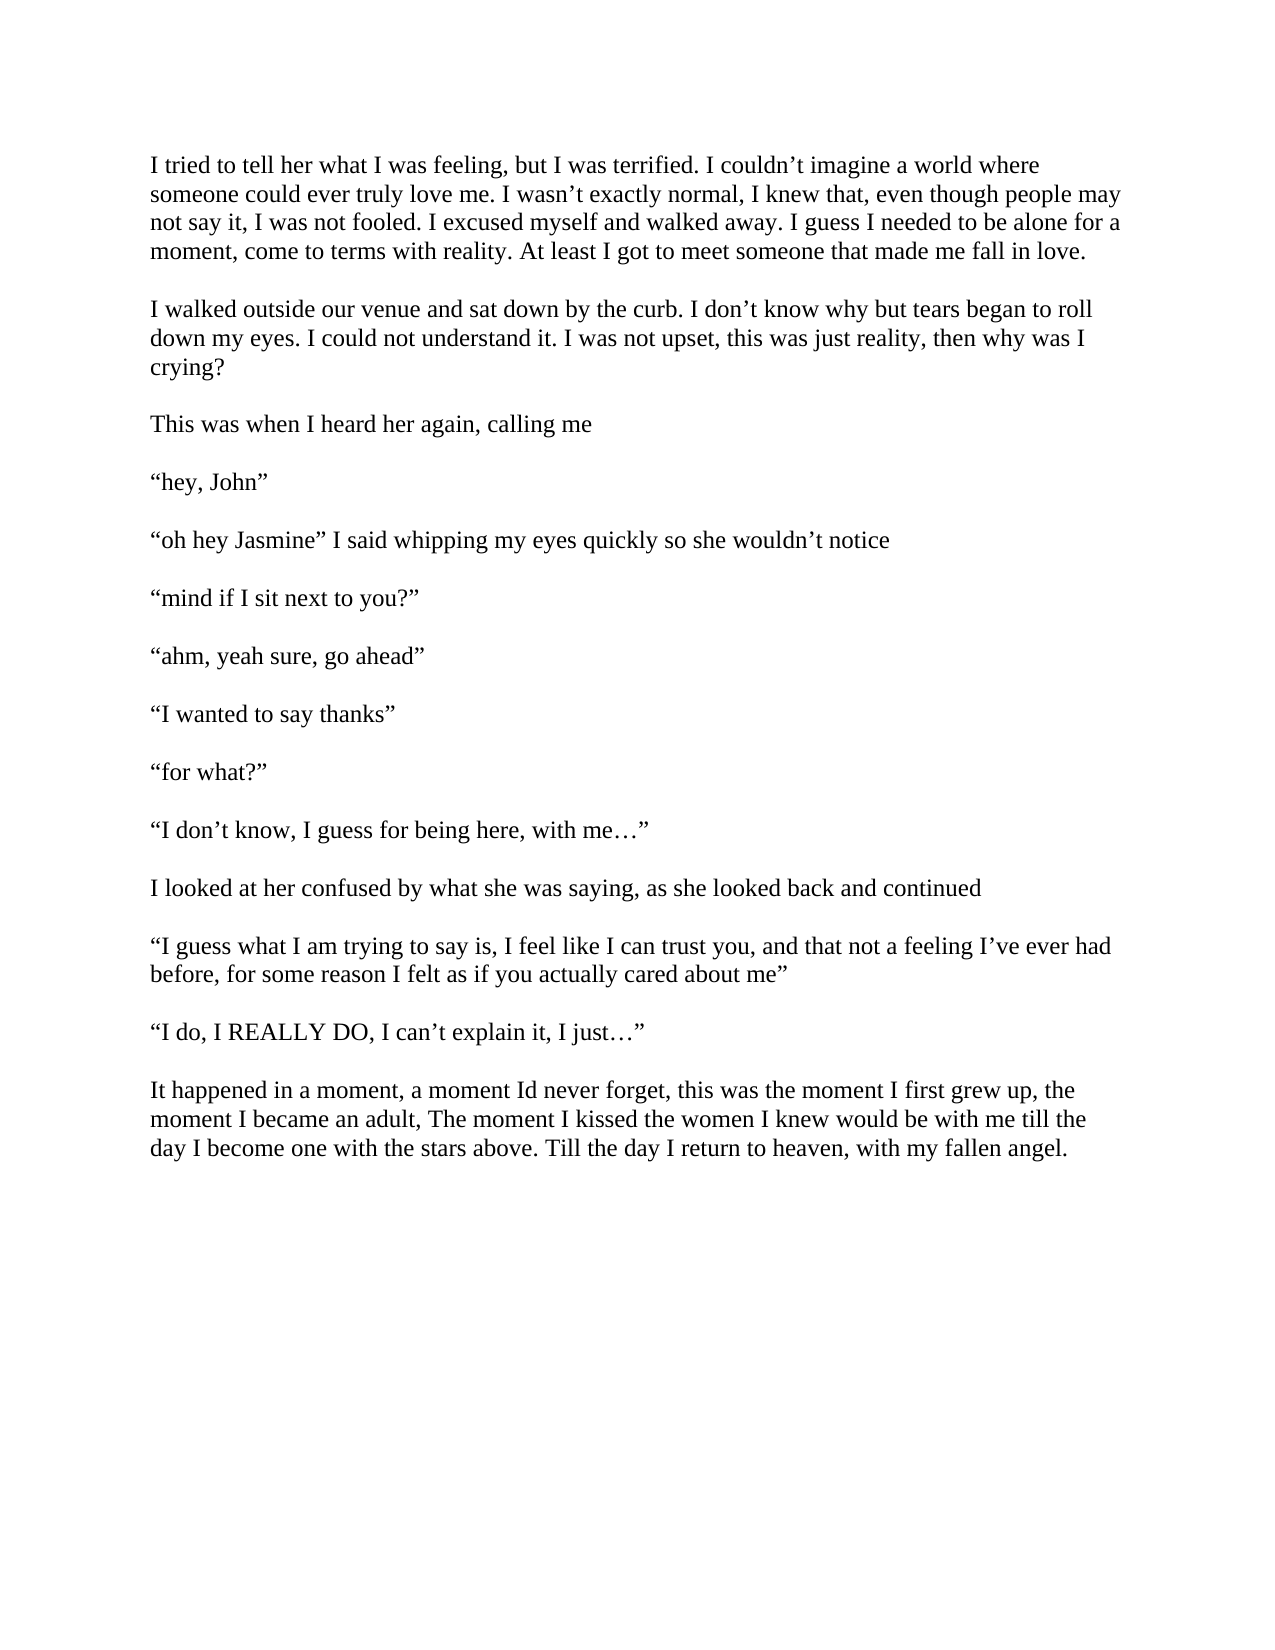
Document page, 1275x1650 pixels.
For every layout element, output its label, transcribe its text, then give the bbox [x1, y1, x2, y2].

text I walked outside our venue and sat down by the curb. I don’t know why but tears began to roll down my eyes. I could not understand it. I was not upset, this was just reality, then why was I crying? [150, 294, 1125, 380]
text “I guess what I am trying to say is, I feel like I can trust you, and that not a feeling I’ve ever had before, for some reason I felt as if you actually cared about me” [150, 931, 1125, 988]
text “ahm, yeah sure, go ahead” [150, 641, 1125, 670]
text “I don’t know, I guess for being here, with me…” [150, 815, 1125, 844]
text “mind if I sit next to you?” [150, 583, 1125, 612]
text “for what?” [150, 757, 1125, 786]
text It happened in a moment, a moment Id never forget, this was the moment I first grew up, the moment I became an adult, The moment I kissed the women I knew would be with me till the day I become one with the stars above. Till the day I return to heaven, with my fallen angel. [150, 1075, 1125, 1162]
text “I wanted to say thanks” [150, 699, 1125, 728]
text “oh hey Jasmine” I said whipping my eyes quickly so she wouldn’t notice [150, 525, 1125, 554]
text I tried to tell her what I was feeling, but I was terrified. I couldn’t imagine a world where someone could ever truly love me. I wasn’t exactly normal, I knew that, even though people may not say it, I was not fooled. I excused myself and walked away. I guess I needed to be alone for a moment, come to terms with reality. At least I got to meet someone that made me fall in love. [150, 150, 1125, 265]
text “hey, John” [150, 467, 1125, 496]
text I looked at her confused by what she was saying, as she looked back and continued [150, 873, 1125, 902]
text “I do, I REALLY DO, I can’t explain it, I just…” [150, 1017, 1125, 1046]
text This was when I heard her again, calling me [150, 409, 1125, 438]
